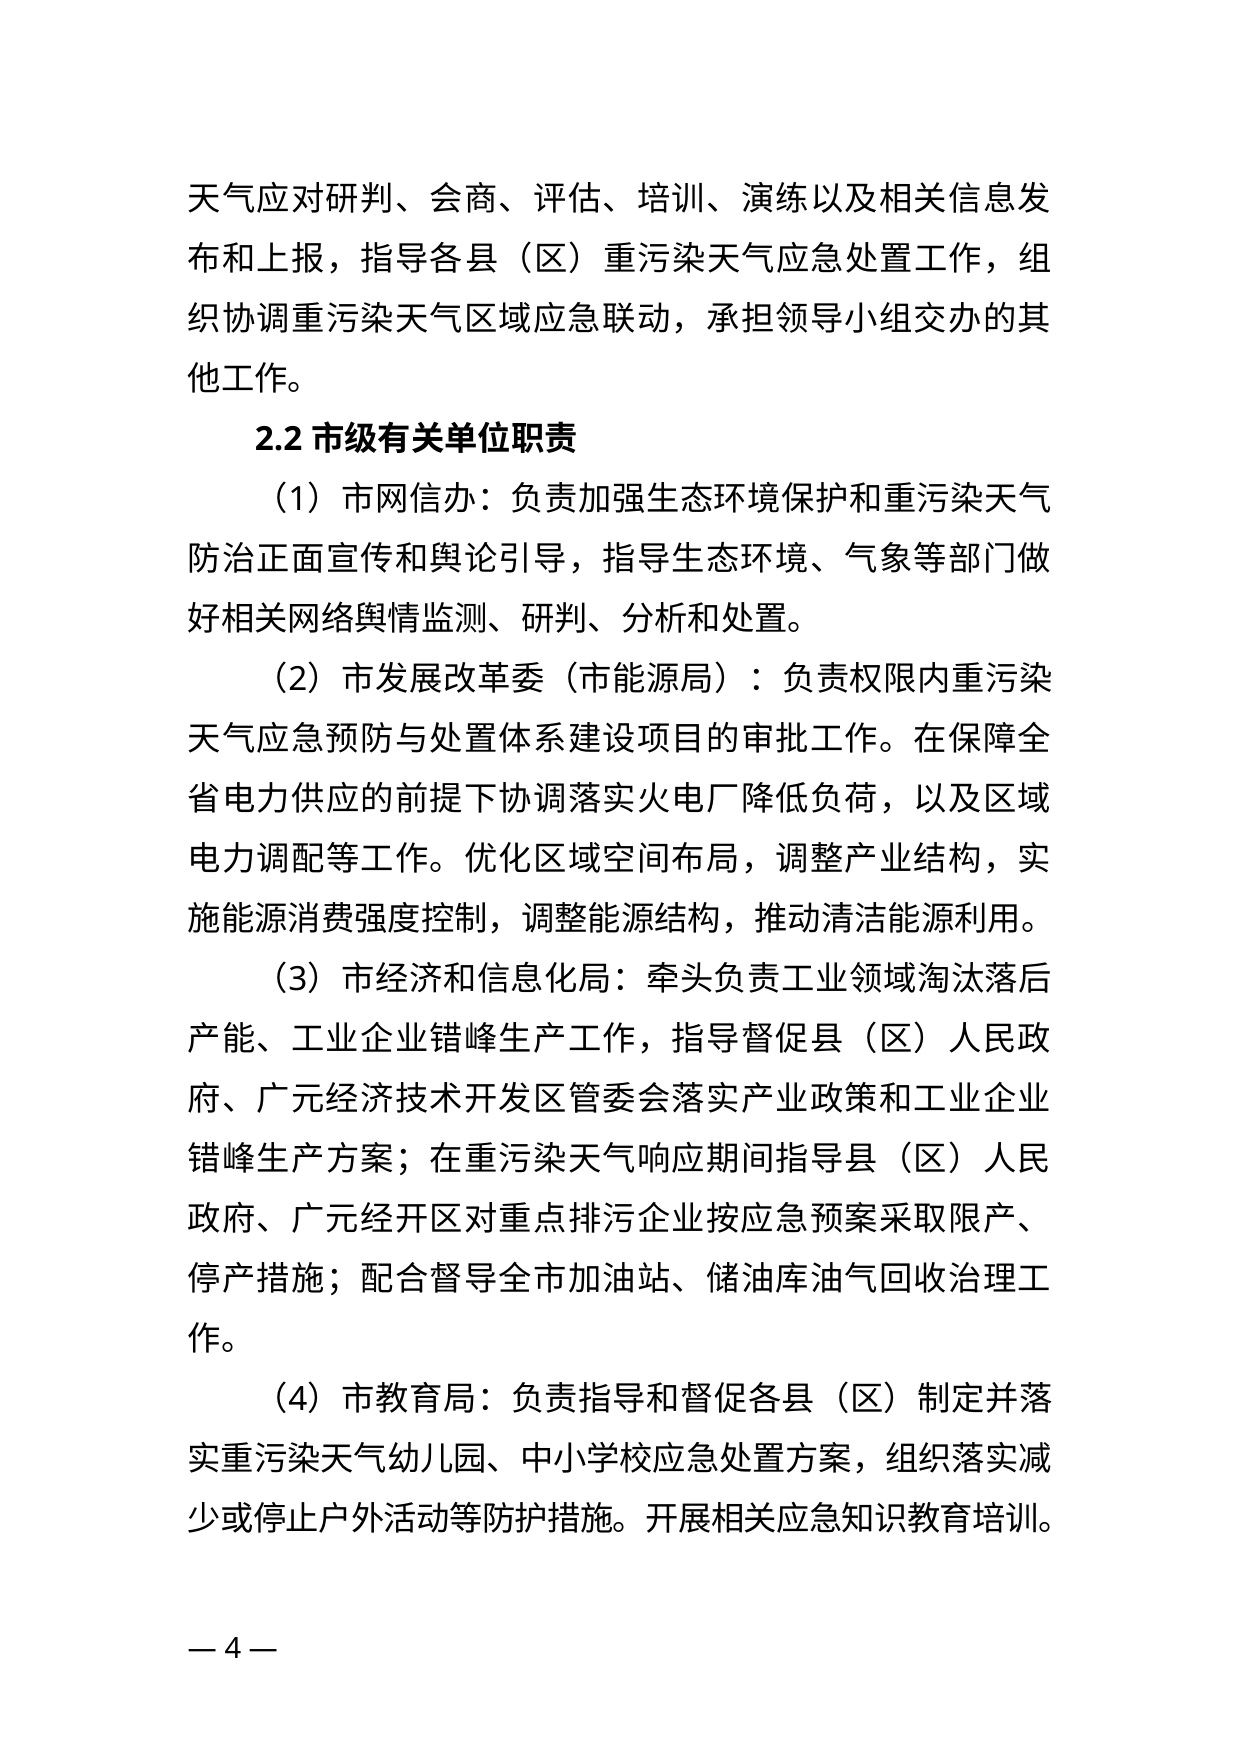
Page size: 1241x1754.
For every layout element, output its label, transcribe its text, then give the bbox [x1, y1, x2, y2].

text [187, 162, 1053, 402]
text （4）市教育局：负责指导和督促各县（区）制定并落实重污染天气幼儿园、中小学校应急处置方案，组织落实减少或停止户外活动等防护措施。开展相关应急知识教育培训。 [187, 1362, 1053, 1542]
text 2.2 市级有关单位职责 [187, 402, 1053, 462]
text （3）市经济和信息化局：牵头负责工业领域淘汰落后产能、工业企业错峰生产工作，指导督促县（区）人民政府、广元经济技术开发区管委会落实产业政策和工业企业错峰生产方案；在重污染天气响应期间指导县（区）人民政府、广元经开区对重点排污企业按应急预案采取限产、停产措施；配合督导全市加油站、储油库油气回收治理工作。 [187, 942, 1053, 1362]
text （2）市发展改革委（市能源局）：负责权限内重污染天气应急预防与处置体系建设项目的审批工作。在保障全省电力供应的前提下协调落实火电厂降低负荷，以及区域电力调配等工作。优化区域空间布局，调整产业结构，实施能源消费强度控制，调整能源结构，推动清洁能源利用。 [187, 642, 1053, 942]
text （1）市网信办：负责加强生态环境保护和重污染天气防治正面宣传和舆论引导，指导生态环境、气象等部门做好相关网络舆情监测、研判、分析和处置。 [187, 462, 1053, 642]
